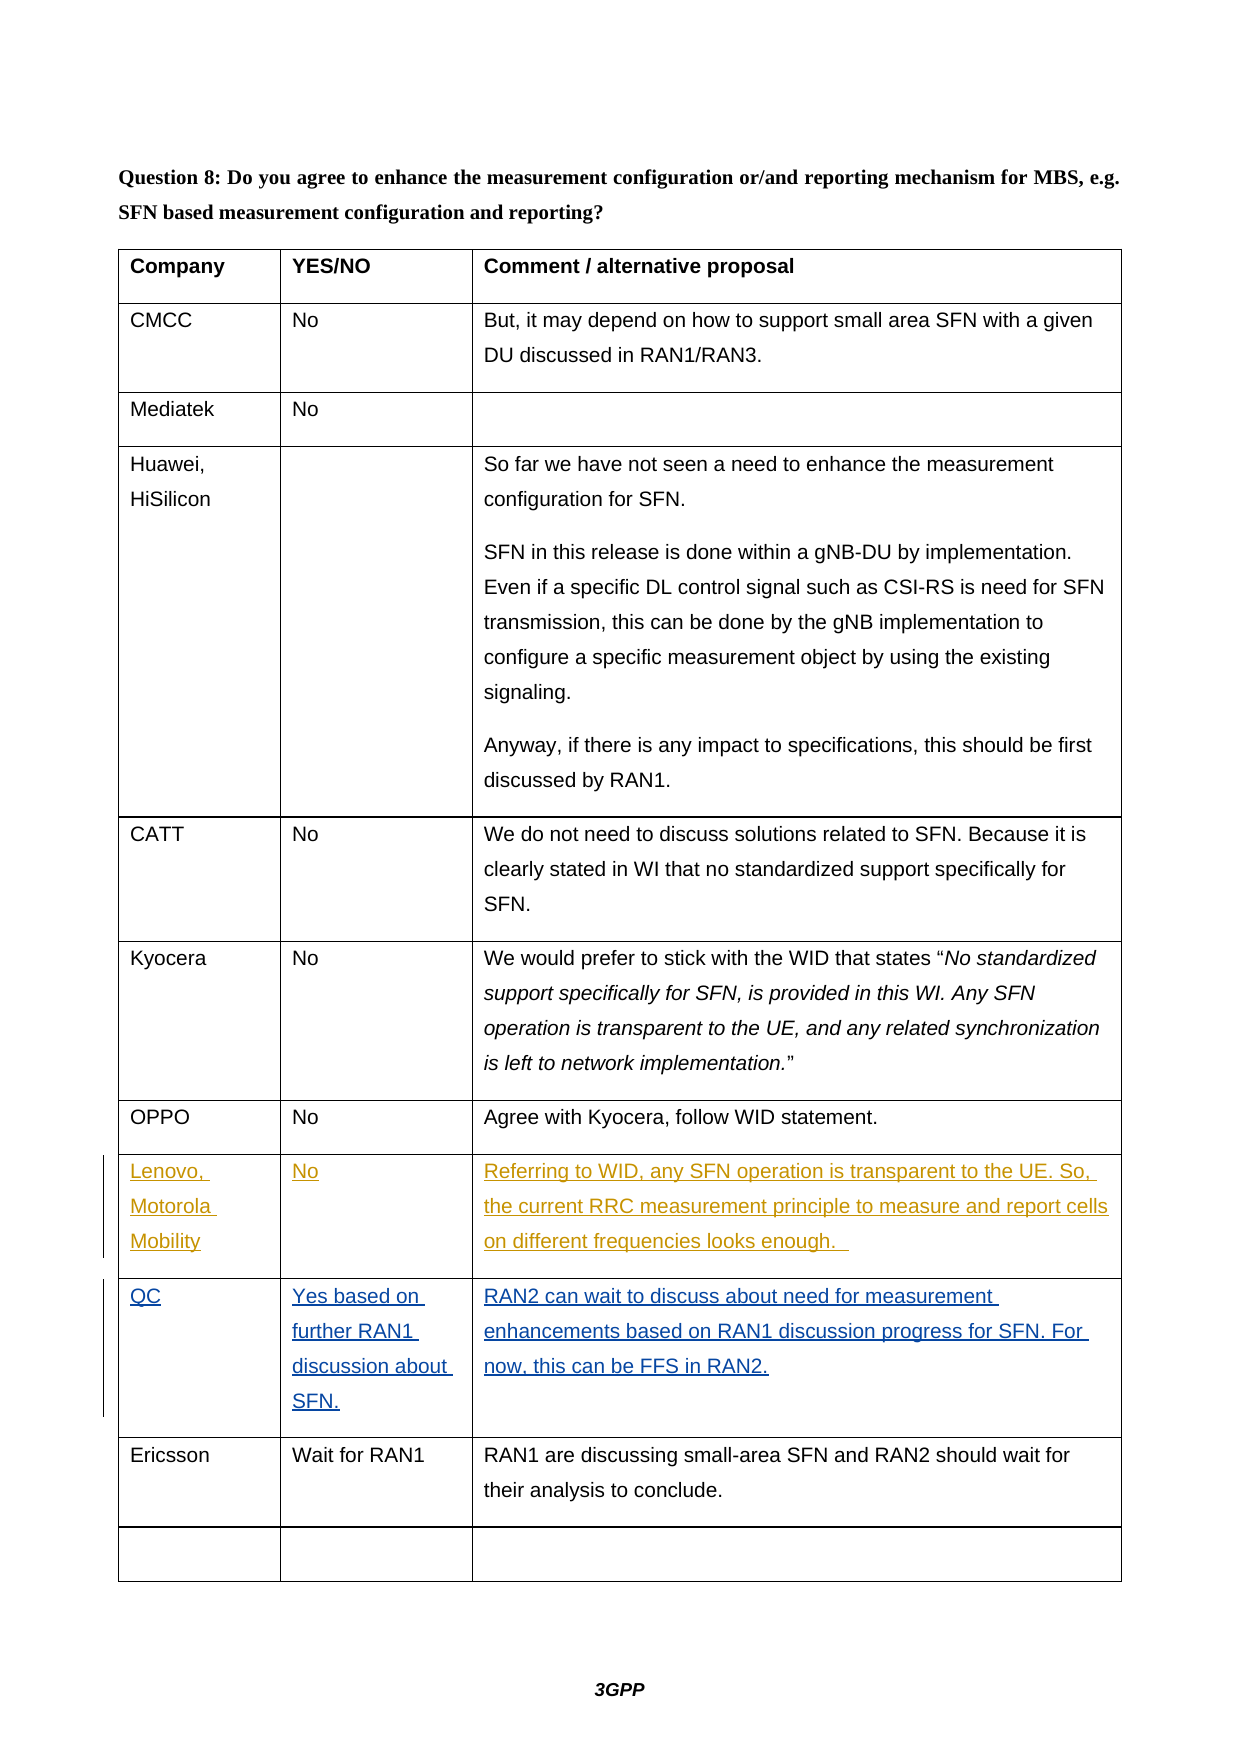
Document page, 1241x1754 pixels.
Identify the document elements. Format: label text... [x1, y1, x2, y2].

text Question 8: Do you agree to enhance the measurement configuration or/and reporting mechanism for MBS, e.g. SFN based measurement configuration and reporting? [118, 160, 1122, 228]
table_cell CATT [119, 818, 280, 941]
table_cell [119, 1155, 280, 1278]
table_cell No [281, 304, 472, 392]
table_cell Mediatek [119, 393, 280, 446]
table_cell No [281, 1101, 472, 1154]
table_cell Huawei, HiSilicon [119, 447, 280, 816]
table_cell But, it may depend on how to support small area SFN with a given DU discussed in RAN1/RAN3. [473, 304, 1121, 392]
table_cell [473, 1279, 1121, 1437]
table_cell [281, 447, 472, 816]
table_cell [281, 1155, 472, 1278]
table_cell [119, 1279, 280, 1437]
table_cell [473, 1528, 1121, 1581]
table_cell Kyocera [119, 942, 280, 1100]
table_cell We would prefer to stick with the WID that states “No standardized support specifically for SFN, is provided in this WI. Any SFN operation is transparent to the UE, and any related synchronization is left to network implementation.” [473, 942, 1121, 1100]
table_cell We do not need to discuss solutions related to SFN. Because it is clearly stated in WI that no standardized support specifically for SFN. [473, 818, 1121, 941]
table_header YES/NO [281, 250, 472, 303]
table_cell Agree with Kyocera, follow WID statement. [473, 1101, 1121, 1154]
table_cell RAN1 are discussing small-area SFN and RAN2 should wait for their analysis to conclude. [473, 1438, 1121, 1526]
table_cell [473, 393, 1121, 446]
table_cell So far we have not seen a need to enhance the measurement configuration for SFN. SFN in this release is done within a gNB-DU by implementation. Even if a specific DL control signal such as CSI-RS is need for SFN transmission, this can be done by the gNB implementation to configure a specific measurement object by using the existing signaling. Anyway, if there is any impact to specifications, this should be first discussed by RAN1. [473, 447, 1121, 816]
table_cell No [281, 942, 472, 1100]
table_cell No [281, 393, 472, 446]
table_header Company [119, 250, 280, 303]
table_cell Wait for RAN1 [281, 1438, 472, 1526]
table_cell CMCC [119, 304, 280, 392]
table_cell No [281, 818, 472, 941]
table_cell [473, 1155, 1121, 1278]
table_cell OPPO [119, 1101, 280, 1154]
table_cell Ericsson [119, 1438, 280, 1526]
table_cell [281, 1528, 472, 1581]
table_cell [281, 1279, 472, 1437]
table_cell [119, 1528, 280, 1581]
table_header Comment / alternative proposal [473, 250, 1121, 303]
